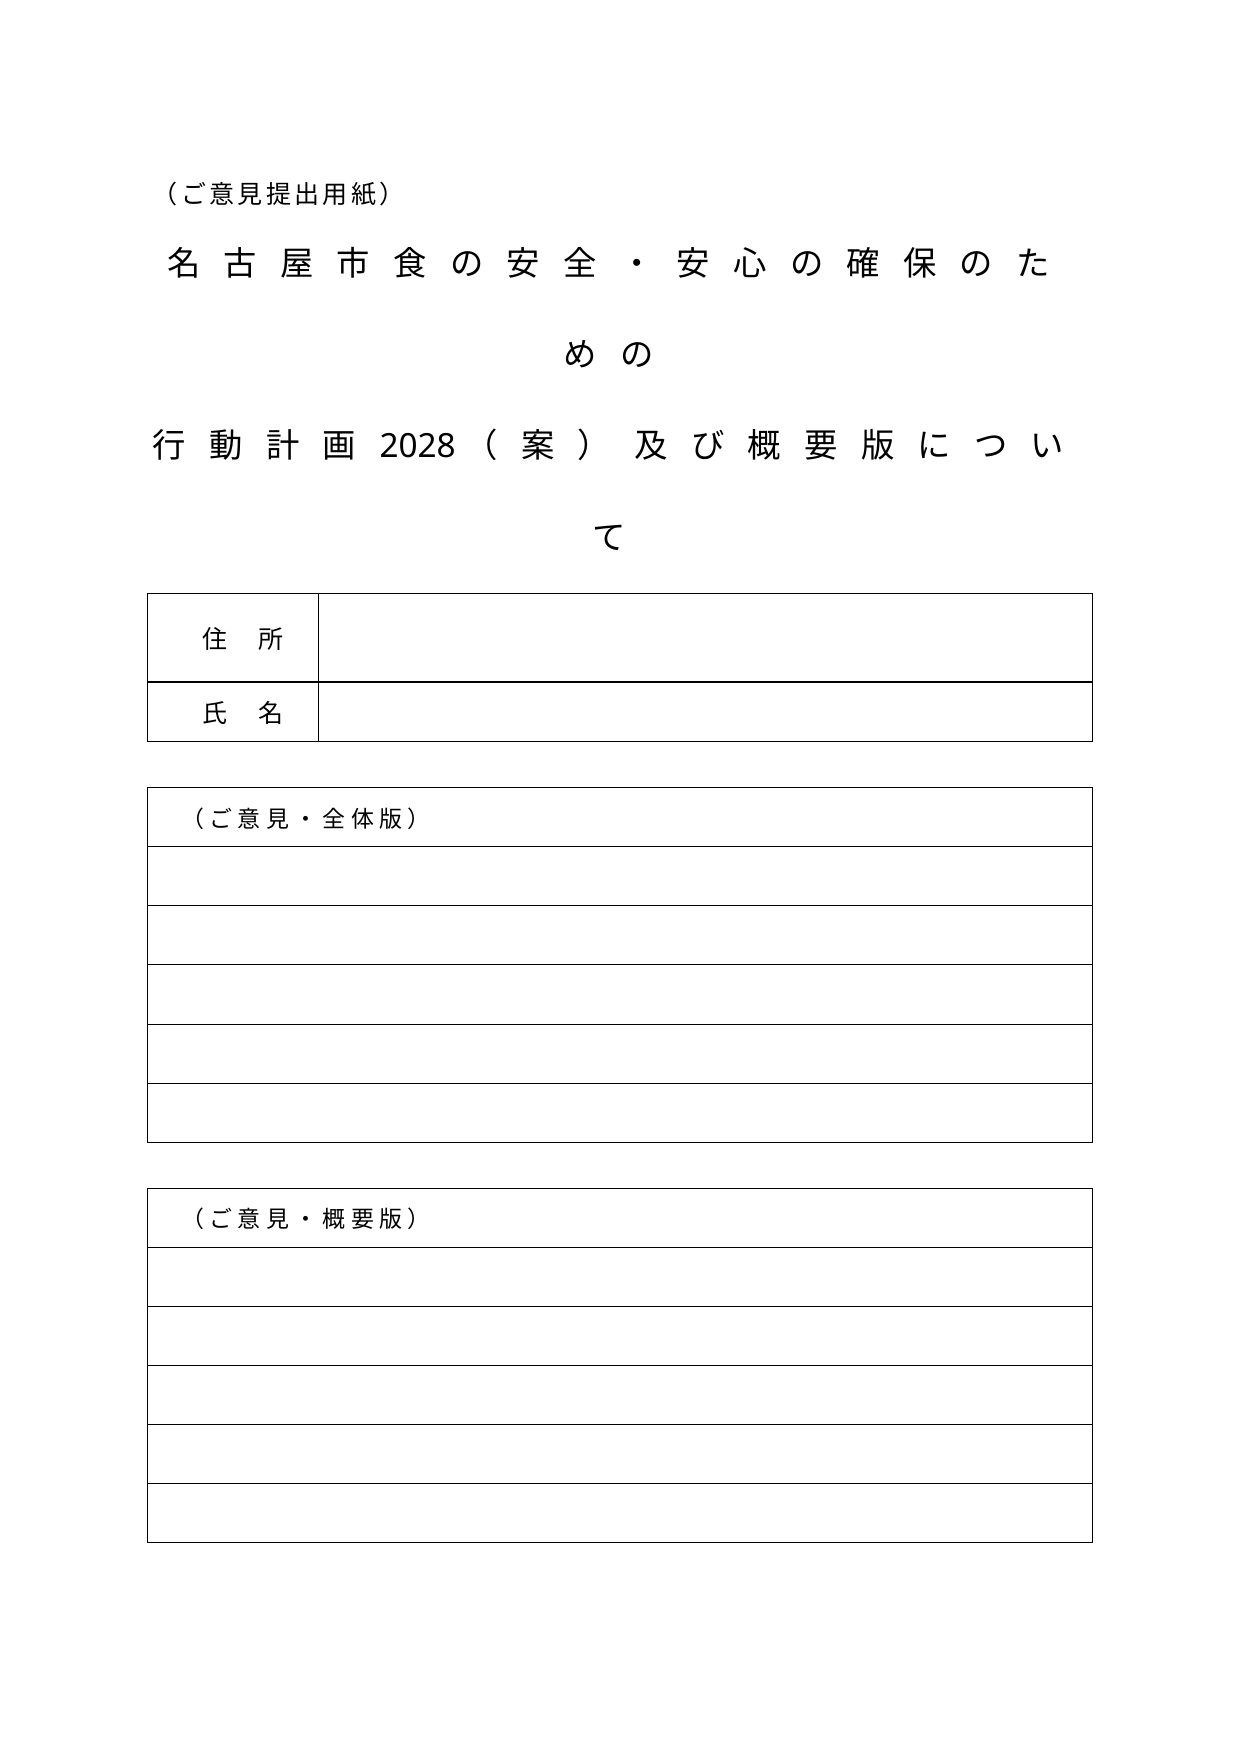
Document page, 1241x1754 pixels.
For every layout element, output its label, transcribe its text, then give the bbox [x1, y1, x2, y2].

table_cell [148, 1425, 1092, 1483]
table_cell [148, 1084, 1092, 1142]
table_header （ご意見・全体版） [148, 788, 1092, 846]
table_header （ご意見・概要版） [148, 1189, 1092, 1247]
table_cell [148, 1025, 1092, 1082]
table_header 住 所 [148, 594, 318, 681]
text （ご意見提出用紙） [153, 170, 1088, 215]
text 名古屋市食の安全・安心の確保のための [153, 215, 1088, 398]
text 行動計画2028（案）及び概要版について [153, 398, 1088, 580]
table_cell [319, 683, 1092, 741]
table_cell [148, 1307, 1092, 1365]
table_cell [148, 906, 1092, 964]
table_cell [148, 1248, 1092, 1306]
table_cell [148, 1484, 1092, 1542]
table_cell 氏 名 [148, 683, 318, 741]
table_cell [148, 847, 1092, 905]
table_cell [148, 965, 1092, 1023]
table_cell [148, 1366, 1092, 1424]
table_header [319, 594, 1092, 681]
